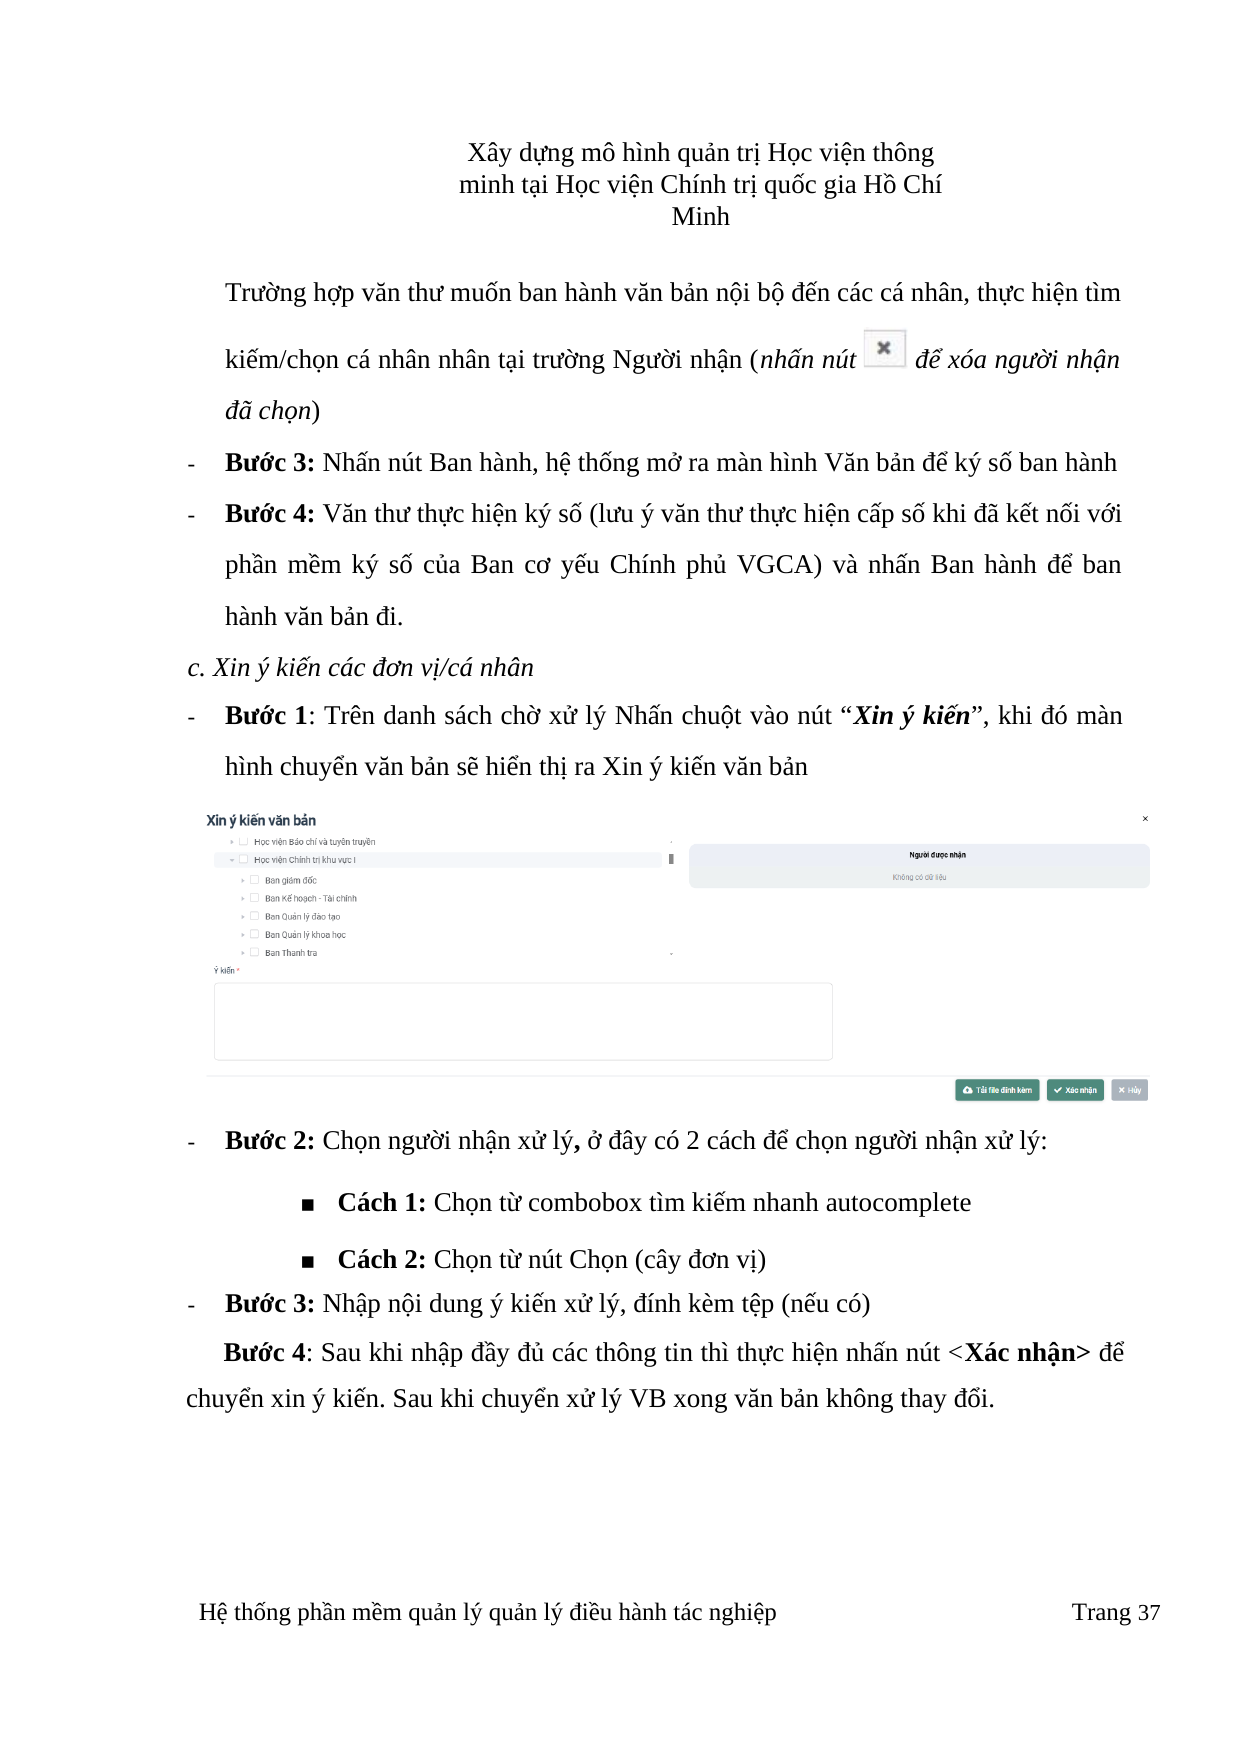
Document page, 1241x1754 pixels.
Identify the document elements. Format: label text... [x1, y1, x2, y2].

text Bước 4: Sau khi nhập đầy đủ các thông tin thì thực hiện nhấn nút <Xác nhận> để chuyển xin ý kiến. Sau khi chuyển xử lý VB xong văn bản không thay đổi. [186, 1336, 1124, 1413]
list Bước 3: Nhập nội dung ý kiến xử lý, đính kèm tệp (nếu có) [187, 1287, 1123, 1319]
list Cách 1: Chọn từ combobox tìm kiếm nhanh autocomplete [300, 1186, 1123, 1217]
list Cách 2: Chọn từ nút Chọn (cây đơn vị) [300, 1243, 1123, 1274]
text c. Xin ý kiến các đơn vị/cá nhân [187, 651, 1123, 682]
list Bước 4: Văn thư thực hiện ký số (lưu ý văn thư thực hiện cấp số khi đã kết nối với phần mềm ký số của Ban cơ yếu Chính phủ VGCA) và nhấn Ban hành để ban hành văn bản đi. [187, 498, 1123, 631]
list Bước 2: Chọn người nhận xử lý, ở đây có 2 cách để chọn người nhận xử lý: [187, 1124, 1123, 1156]
list Bước 3: Nhấn nút Ban hành, hệ thống mở ra màn hình Văn bản để ký số ban hành [187, 446, 1123, 477]
picture [187, 802, 1169, 1107]
text Trường hợp văn thư muốn ban hành văn bản nội bộ đến các cá nhân, thực hiện tìm kiếm/chọn cá nhân nhân tại trường Người nhận (nhấn nút để xóa người nhận đã chọn) [225, 276, 1123, 425]
list Bước 1: Trên danh sách chờ xử lý Nhấn chuột vào nút “Xin ý kiến”, khi đó màn hình chuyển văn bản sẽ hiển thị ra Xin ý kiến văn bản [187, 699, 1123, 782]
picture [863, 327, 908, 369]
